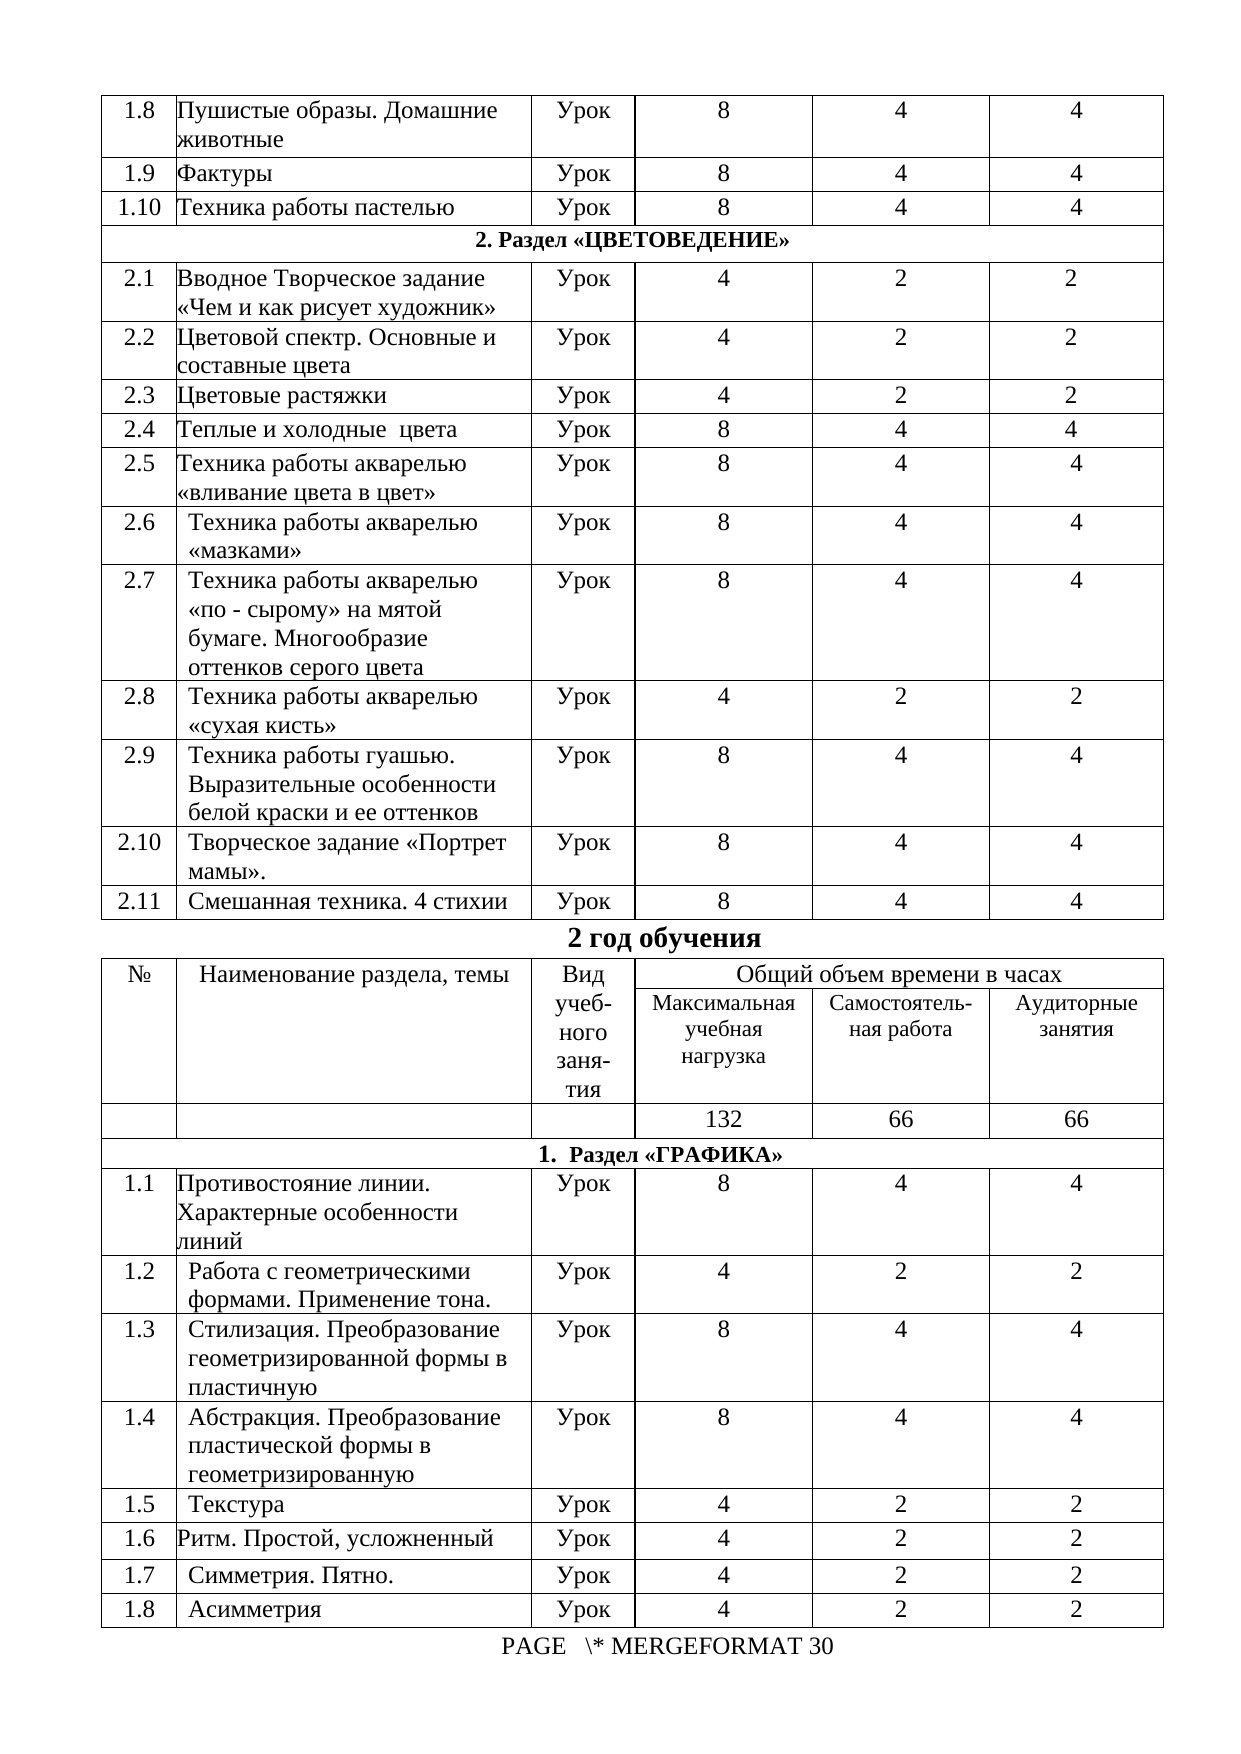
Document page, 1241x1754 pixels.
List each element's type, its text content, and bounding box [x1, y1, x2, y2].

table_cell Цветовые растяжки [177, 380, 531, 413]
table_cell 2.5 [102, 448, 176, 506]
table_cell Техника работы акварелью «сухая кисть» [177, 681, 531, 739]
table_cell 1.3 [102, 1314, 176, 1401]
table_cell 4 [636, 1489, 812, 1522]
table_cell 2 [813, 1560, 989, 1593]
table_cell Творческое задание «Портрет мамы». [177, 827, 531, 885]
table_cell 4 [813, 827, 989, 885]
table_cell 2 [813, 1523, 989, 1559]
table_cell Техника работы гуашью. Выразительные особенности белой краски и ее оттенков [177, 740, 531, 826]
table_cell Урок [532, 507, 634, 564]
table_cell 4 [990, 740, 1163, 826]
table_header № [102, 959, 176, 1103]
table_cell 4 [990, 886, 1163, 919]
table_cell Урок [532, 96, 634, 157]
table_cell 4 [813, 414, 989, 447]
table_cell Противостояние линии. Характерные особенности линий [177, 1169, 531, 1255]
table_cell 132 [636, 1104, 812, 1138]
table_cell Работа с геометрическими формами. Применение тона. [177, 1256, 531, 1313]
table_cell 2. Раздел «ЦВЕТОВЕДЕНИЕ» [102, 226, 1163, 262]
table_header Вид учеб-ного заня-тия [532, 959, 634, 1103]
table_cell Урок [532, 263, 634, 321]
table_cell 2 [990, 1560, 1163, 1593]
table_cell 1.10 [102, 192, 176, 225]
table_cell Урок [532, 322, 634, 379]
table_cell Текстура [177, 1489, 531, 1522]
table_cell 8 [636, 827, 812, 885]
table_cell 4 [990, 1402, 1163, 1488]
table_cell 4 [813, 886, 989, 919]
table_cell 4 [636, 1594, 812, 1627]
table_cell 1.6 [102, 1523, 176, 1559]
table_cell 8 [636, 448, 812, 506]
table_cell 1.9 [102, 158, 176, 191]
table_cell Урок [532, 886, 634, 919]
table_cell 4 [813, 1402, 989, 1488]
table_cell 4 [813, 1169, 989, 1255]
table_cell 2 [990, 1256, 1163, 1313]
table_cell 4 [990, 1169, 1163, 1255]
table_cell 2 [990, 681, 1163, 739]
table_cell 1.8 [102, 96, 176, 157]
table_cell 8 [636, 1314, 812, 1401]
table_cell 4 [813, 740, 989, 826]
table_cell Техника работы акварелью «вливание цвета в цвет» [177, 448, 531, 506]
table_cell 8 [636, 507, 812, 564]
table_cell 66 [990, 1104, 1163, 1138]
table_cell Теплые и холодные цвета [177, 414, 531, 447]
table_header Наименование раздела, темы [177, 959, 531, 1103]
table_cell 2.10 [102, 827, 176, 885]
table_cell 4 [990, 1314, 1163, 1401]
table_cell [532, 1104, 634, 1138]
table_cell 4 [636, 1560, 812, 1593]
table_cell Урок [532, 1402, 634, 1488]
table_cell 2.11 [102, 886, 176, 919]
table_cell 8 [636, 886, 812, 919]
table_cell 8 [636, 1402, 812, 1488]
table_cell Фактуры [177, 158, 531, 191]
table_header Общий объем времени в часах [636, 959, 1163, 988]
table_cell Урок [532, 192, 634, 225]
table_cell 2 [990, 263, 1163, 321]
table_cell 2.3 [102, 380, 176, 413]
table_cell 2 [813, 380, 989, 413]
table_cell Урок [532, 380, 634, 413]
table_cell 4 [813, 565, 989, 680]
table_cell 2 [990, 1489, 1163, 1522]
table_cell 1.8 [102, 1594, 176, 1627]
table_cell Урок [532, 740, 634, 826]
table_cell Урок [532, 414, 634, 447]
table_cell 4 [636, 1523, 812, 1559]
table_cell 2 [990, 1594, 1163, 1627]
table_cell Урок [532, 1314, 634, 1401]
table_cell 4 [813, 448, 989, 506]
table_cell 2 [990, 380, 1163, 413]
table_cell Урок [532, 565, 634, 680]
table_cell 8 [636, 158, 812, 191]
table_cell Техника работы пастелью [177, 192, 531, 225]
table_cell 8 [636, 414, 812, 447]
table_cell 4 [990, 565, 1163, 680]
table_cell Урок [532, 681, 634, 739]
table_cell 1.5 [102, 1489, 176, 1522]
table_cell 4 [813, 96, 989, 157]
table_cell 1. Раздел «ГРАФИКА» [102, 1139, 1163, 1167]
table_cell 4 [990, 414, 1163, 447]
table_cell 4 [813, 192, 989, 225]
table_cell 2 [813, 263, 989, 321]
table_cell 2 [990, 1523, 1163, 1559]
table_cell Урок [532, 1560, 634, 1593]
table_cell Урок [532, 1594, 634, 1627]
table_cell 4 [636, 681, 812, 739]
table_cell Асимметрия [177, 1594, 531, 1627]
table_cell Урок [532, 1169, 634, 1255]
table_cell 2 [813, 1256, 989, 1313]
table_cell 4 [636, 1256, 812, 1313]
table_cell Ритм. Простой, усложненный [177, 1523, 531, 1559]
table_cell Урок [532, 1256, 634, 1313]
table_cell 2.8 [102, 681, 176, 739]
table_cell 2.4 [102, 414, 176, 447]
text 2 год обучения [177, 920, 1152, 953]
table_cell Урок [532, 448, 634, 506]
table_cell Абстракция. Преобразование пластической формы в геометризированную [177, 1402, 531, 1488]
table_cell [102, 1104, 176, 1138]
table_cell 8 [636, 192, 812, 225]
table_cell Самостоятель-ная работа [813, 989, 989, 1103]
table_cell 4 [636, 380, 812, 413]
table_cell Техника работы акварелью «по - сырому» на мятой бумаге. Многообразие оттенков серого цвета [177, 565, 531, 680]
table_cell 1.7 [102, 1560, 176, 1593]
table_cell 8 [636, 565, 812, 680]
table_cell 2.9 [102, 740, 176, 826]
table_cell 66 [813, 1104, 989, 1138]
table_cell Урок [532, 827, 634, 885]
table_cell 8 [636, 96, 812, 157]
table_cell 4 [990, 158, 1163, 191]
table_cell 2.2 [102, 322, 176, 379]
table_cell 8 [636, 740, 812, 826]
table_cell Техника работы акварелью «мазками» [177, 507, 531, 564]
table_cell 4 [990, 192, 1163, 225]
table_cell Смешанная техника. 4 стихии [177, 886, 531, 919]
table_cell 4 [990, 448, 1163, 506]
table_cell Урок [532, 1489, 634, 1522]
table_cell 2.7 [102, 565, 176, 680]
table_cell 2 [813, 1489, 989, 1522]
table_cell 2 [813, 322, 989, 379]
table_cell 1.4 [102, 1402, 176, 1488]
table_cell 8 [636, 1169, 812, 1255]
table_cell 2.6 [102, 507, 176, 564]
table_cell [177, 1104, 531, 1138]
table_cell 4 [636, 263, 812, 321]
table_cell 2 [990, 322, 1163, 379]
table_cell Урок [532, 158, 634, 191]
table_cell 4 [813, 158, 989, 191]
table_cell 4 [990, 96, 1163, 157]
table_cell 2 [813, 681, 989, 739]
table_cell 1.2 [102, 1256, 176, 1313]
table_cell 2 [813, 1594, 989, 1627]
table_cell 1.1 [102, 1169, 176, 1255]
table_cell Аудиторные занятия [990, 989, 1163, 1103]
table_cell Цветовой спектр. Основные и составные цвета [177, 322, 531, 379]
table_cell 4 [990, 827, 1163, 885]
table_cell 4 [813, 507, 989, 564]
table_cell 4 [813, 1314, 989, 1401]
table_cell 4 [636, 322, 812, 379]
table_cell 2.1 [102, 263, 176, 321]
table_cell Симметрия. Пятно. [177, 1560, 531, 1593]
table_cell 4 [990, 507, 1163, 564]
table_cell Вводное Творческое задание «Чем и как рисует художник» [177, 263, 531, 321]
table_cell Урок [532, 1523, 634, 1559]
table_cell Пушистые образы. Домашние животные [177, 96, 531, 157]
table_cell Стилизация. Преобразование геометризированной формы в пластичную [177, 1314, 531, 1401]
table_cell Максимальная учебная нагрузка [636, 989, 812, 1103]
